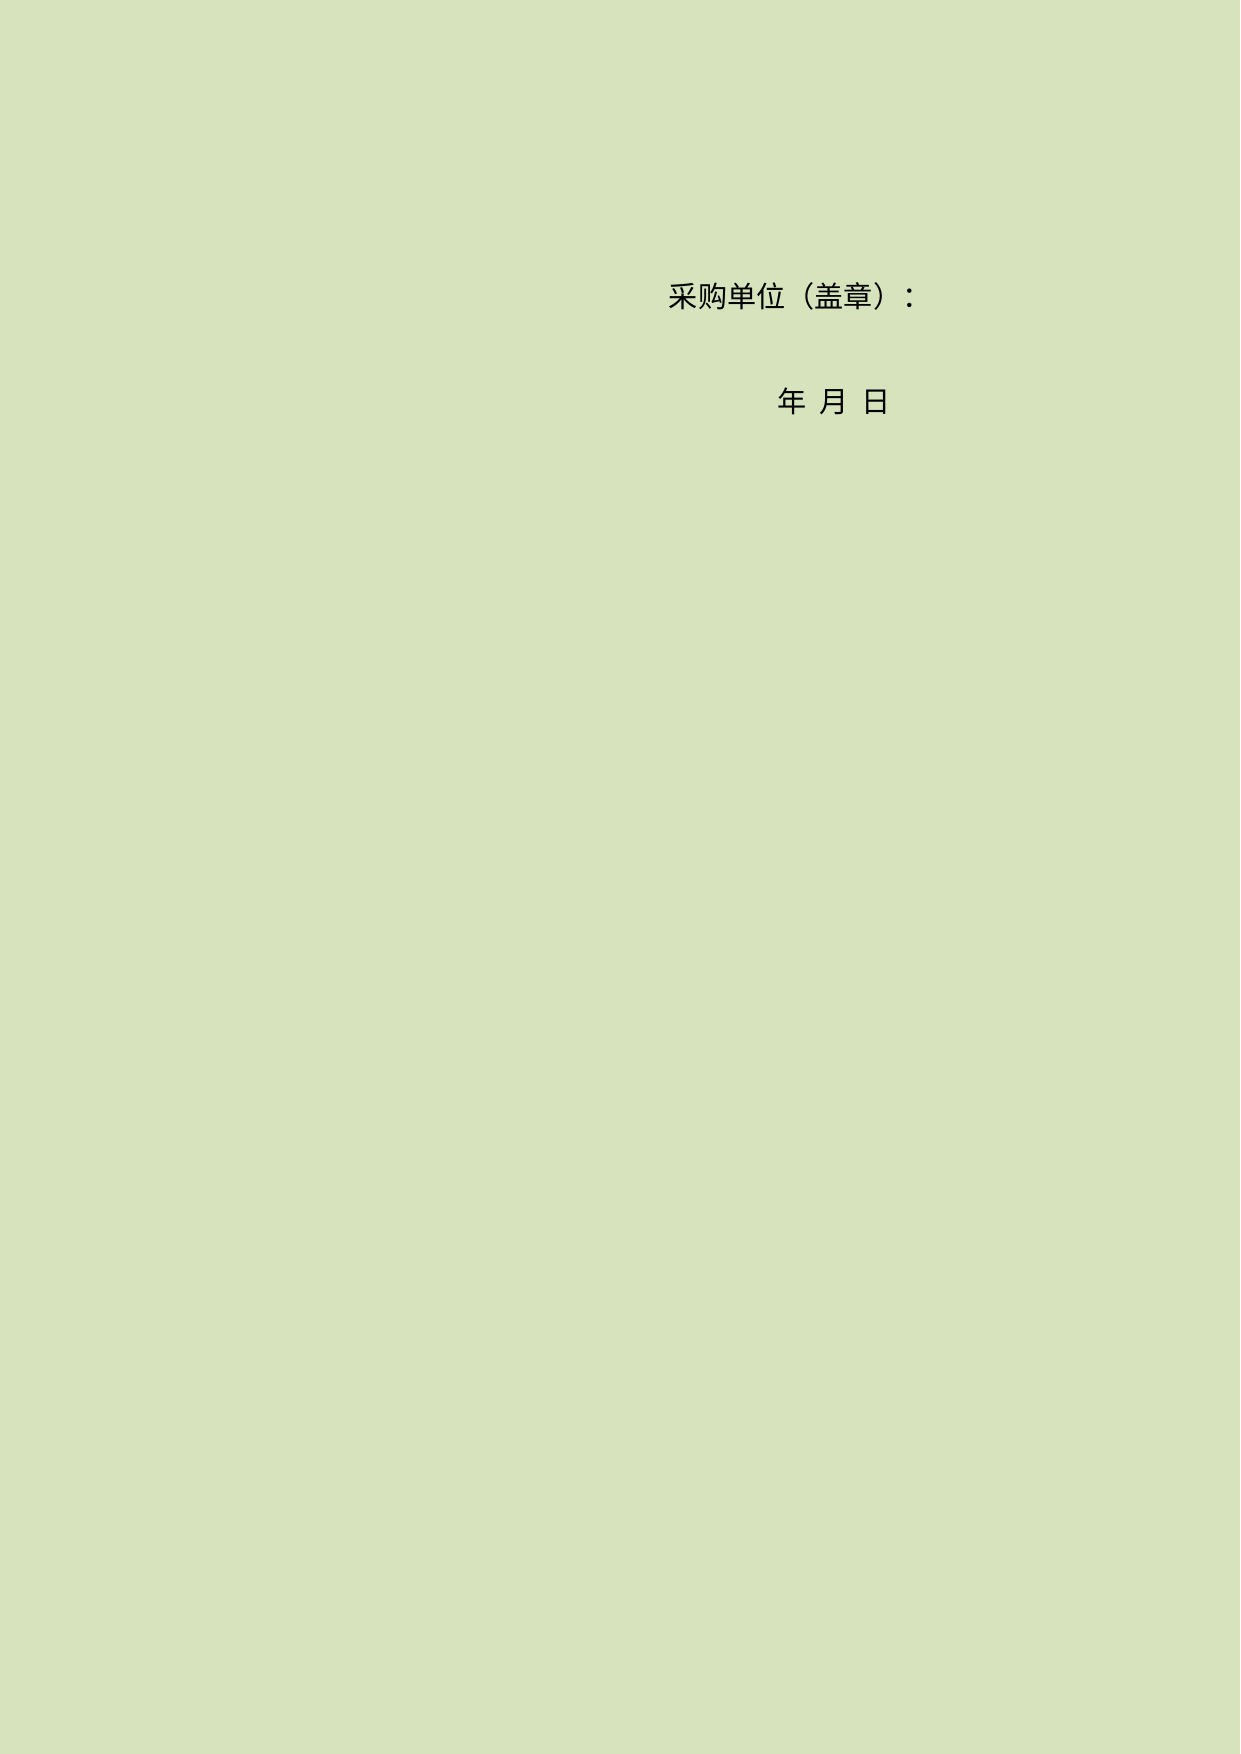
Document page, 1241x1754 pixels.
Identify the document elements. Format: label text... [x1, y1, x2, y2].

text 年 月 日 [187, 370, 1053, 422]
text 采购单位（盖章）： [187, 266, 1053, 318]
